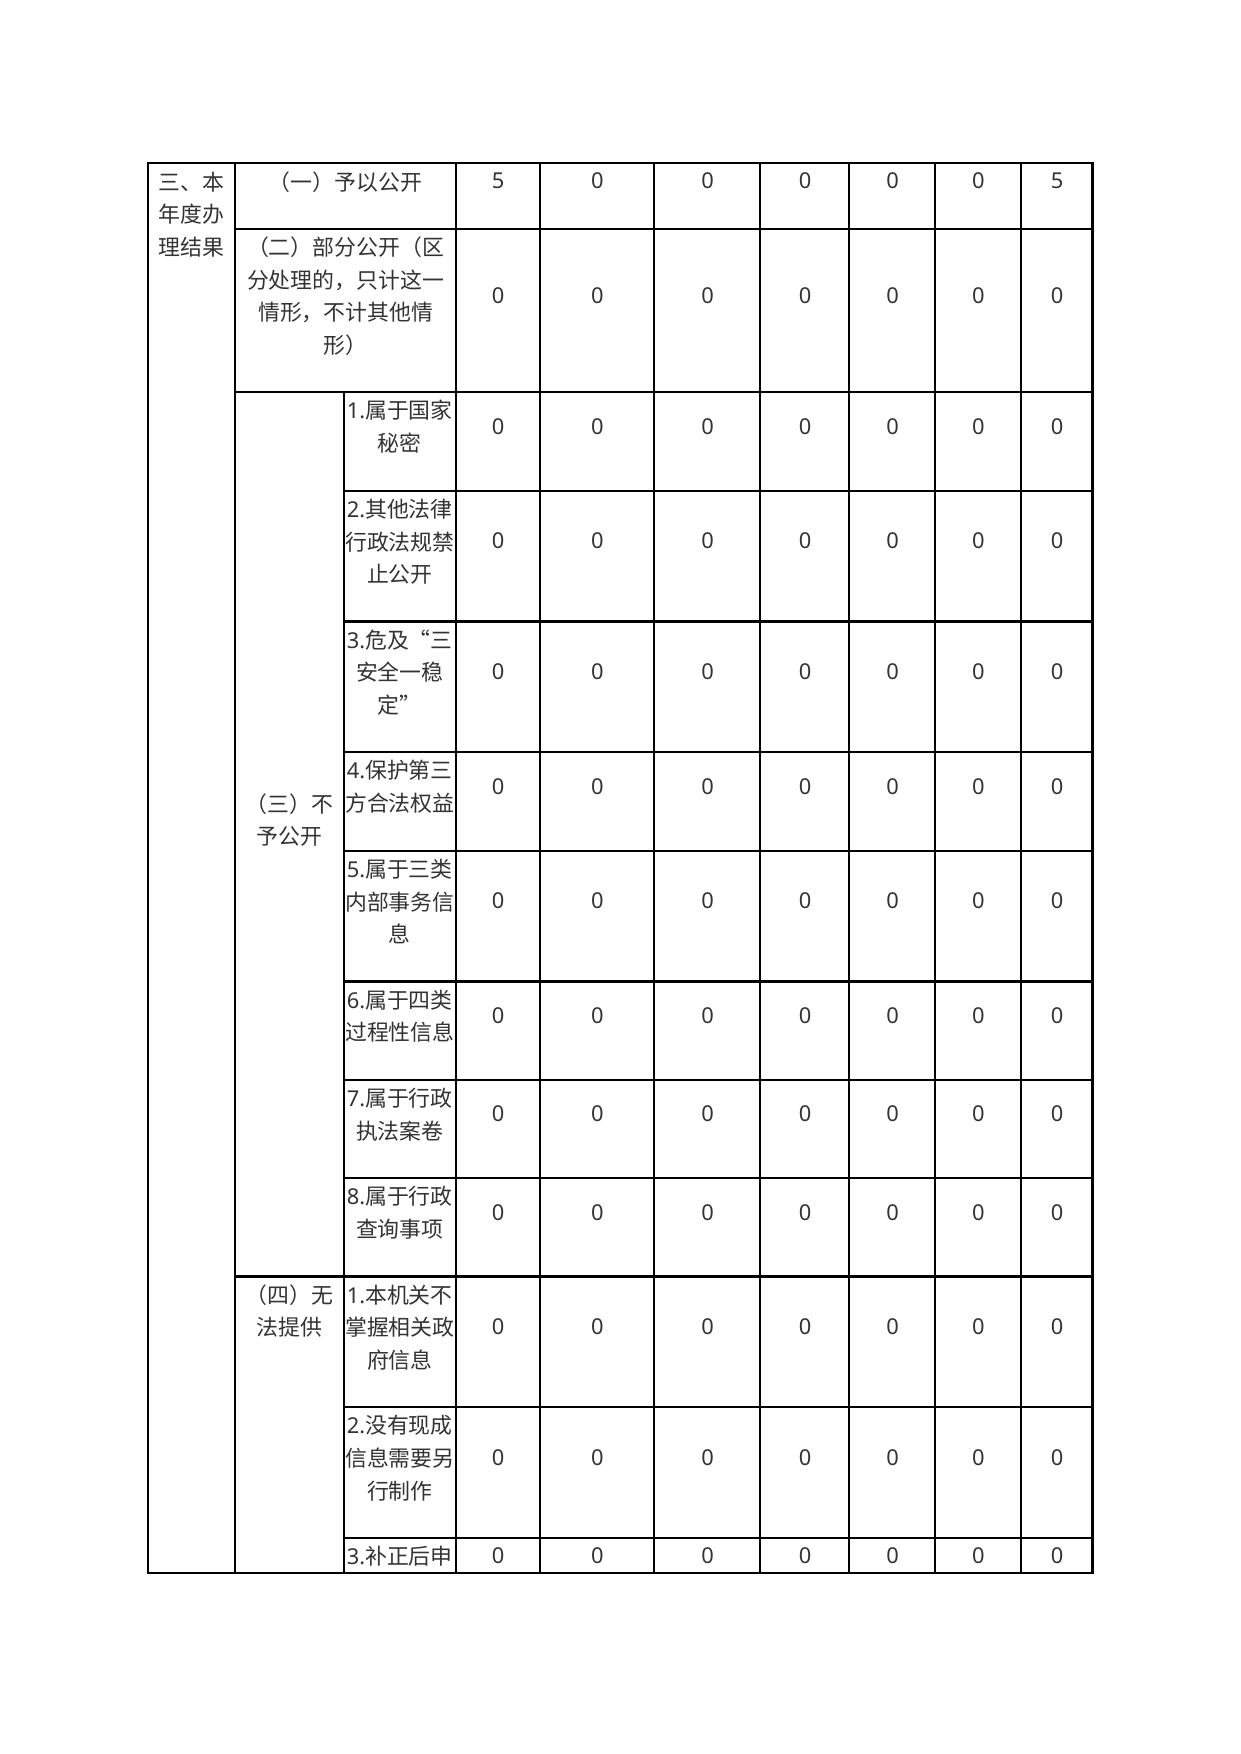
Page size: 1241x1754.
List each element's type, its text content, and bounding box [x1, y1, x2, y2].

table_cell 0 [457, 1278, 539, 1406]
table_cell 0 [936, 983, 1020, 1079]
table_cell 三、本年度办理结果 [149, 164, 234, 1572]
table_cell 0 [1022, 852, 1091, 980]
table_cell 0 [936, 1179, 1020, 1275]
table_cell 0 [936, 164, 1020, 228]
table_cell 0 [655, 492, 759, 620]
table_cell 0 [1022, 1408, 1091, 1537]
table_cell 0 [457, 492, 539, 620]
table_cell 7.属于行政执法案卷 [345, 1081, 455, 1177]
table_cell 0 [850, 492, 934, 620]
table_cell 0 [936, 393, 1020, 489]
table_cell 0 [761, 1179, 848, 1275]
table_cell 0 [936, 852, 1020, 980]
table_cell 0 [761, 623, 848, 751]
table_cell 0 [761, 1278, 848, 1406]
table_cell 0 [936, 753, 1020, 849]
table_cell 0 [541, 1539, 653, 1572]
table_cell 0 [457, 1408, 539, 1537]
table_cell 0 [655, 1278, 759, 1406]
table_cell 0 [541, 753, 653, 849]
table_cell 0 [761, 164, 848, 228]
table_cell 0 [1022, 1179, 1091, 1275]
table_cell 0 [850, 1179, 934, 1275]
table_cell 0 [655, 230, 759, 391]
table_cell 0 [936, 623, 1020, 751]
table_cell 0 [1022, 1278, 1091, 1406]
table_cell 0 [761, 1408, 848, 1537]
table_cell 0 [655, 1539, 759, 1572]
table_cell 0 [655, 623, 759, 751]
table_cell 3.补正后申请内容仍不明确 [345, 1539, 455, 1572]
table_cell 0 [457, 983, 539, 1079]
table_cell 0 [655, 1408, 759, 1537]
table_cell 0 [850, 393, 934, 489]
table_cell 0 [655, 164, 759, 228]
table_cell 0 [850, 623, 934, 751]
table_cell 0 [850, 1278, 934, 1406]
table_cell 0 [936, 492, 1020, 620]
table_cell 0 [1022, 393, 1091, 489]
table_cell 0 [1022, 1539, 1091, 1572]
table_cell （二）部分公开（区分处理的，只计这一情形，不计其他情形） [236, 230, 455, 391]
table_cell 0 [541, 1278, 653, 1406]
table_cell 5 [457, 164, 539, 228]
table_cell 0 [457, 393, 539, 489]
table_cell 0 [541, 230, 653, 391]
table_cell 0 [761, 983, 848, 1079]
table_cell 1.本机关不掌握相关政府信息 [345, 1278, 455, 1406]
table_cell 0 [850, 1408, 934, 1537]
table_cell 2.其他法律行政法规禁止公开 [345, 492, 455, 620]
table_cell 0 [850, 983, 934, 1079]
table_cell 0 [655, 852, 759, 980]
table_cell 1.属于国家秘密 [345, 393, 455, 489]
table_cell 0 [457, 1539, 539, 1572]
table_cell 0 [1022, 623, 1091, 751]
table_cell 2.没有现成信息需要另行制作 [345, 1408, 455, 1537]
table_cell 0 [936, 1278, 1020, 1406]
table_cell 0 [761, 1081, 848, 1177]
table_cell 0 [936, 1539, 1020, 1572]
table_cell 0 [850, 1539, 934, 1572]
table_cell 0 [457, 753, 539, 849]
table_cell 0 [457, 230, 539, 391]
table_cell 0 [936, 230, 1020, 391]
table_cell 0 [655, 1179, 759, 1275]
table_cell （三）不予公开 [236, 393, 343, 1275]
table_cell 5.属于三类内部事务信息 [345, 852, 455, 980]
table_cell 0 [457, 1081, 539, 1177]
table_cell 0 [1022, 230, 1091, 391]
table_cell 0 [761, 852, 848, 980]
table_cell 0 [541, 852, 653, 980]
table_cell 0 [541, 1179, 653, 1275]
table_cell 0 [761, 230, 848, 391]
table_cell 0 [541, 983, 653, 1079]
table_cell （四）无法提供 [236, 1278, 343, 1572]
table_cell 0 [850, 753, 934, 849]
table_cell 0 [541, 623, 653, 751]
table_cell 0 [936, 1408, 1020, 1537]
table_cell 0 [541, 393, 653, 489]
table_cell 6.属于四类过程性信息 [345, 983, 455, 1079]
table_cell 0 [655, 393, 759, 489]
table_cell 0 [541, 1081, 653, 1177]
table_cell 4.保护第三方合法权益 [345, 753, 455, 849]
table_cell 0 [936, 1081, 1020, 1177]
table_cell 0 [850, 1081, 934, 1177]
table_cell 0 [1022, 1081, 1091, 1177]
table_cell 0 [1022, 753, 1091, 849]
table_cell 0 [850, 230, 934, 391]
table_cell 0 [655, 753, 759, 849]
table_cell 3.危及“三安全一稳定” [345, 623, 455, 751]
table_cell 5 [1022, 164, 1091, 228]
table_cell 0 [457, 1179, 539, 1275]
table_cell （一）予以公开 [236, 164, 455, 228]
table_cell 0 [655, 1081, 759, 1177]
table_cell 0 [457, 623, 539, 751]
table_cell 0 [761, 753, 848, 849]
table_cell 0 [850, 164, 934, 228]
table_cell 0 [541, 492, 653, 620]
table_cell 0 [761, 492, 848, 620]
table_cell 0 [850, 852, 934, 980]
table_cell 0 [761, 393, 848, 489]
table_cell 0 [655, 983, 759, 1079]
table_cell 0 [541, 1408, 653, 1537]
table_cell 0 [457, 852, 539, 980]
table_cell 0 [1022, 492, 1091, 620]
table_cell 8.属于行政查询事项 [345, 1179, 455, 1275]
table_cell 0 [1022, 983, 1091, 1079]
table_cell 0 [541, 164, 653, 228]
table_cell 0 [761, 1539, 848, 1572]
